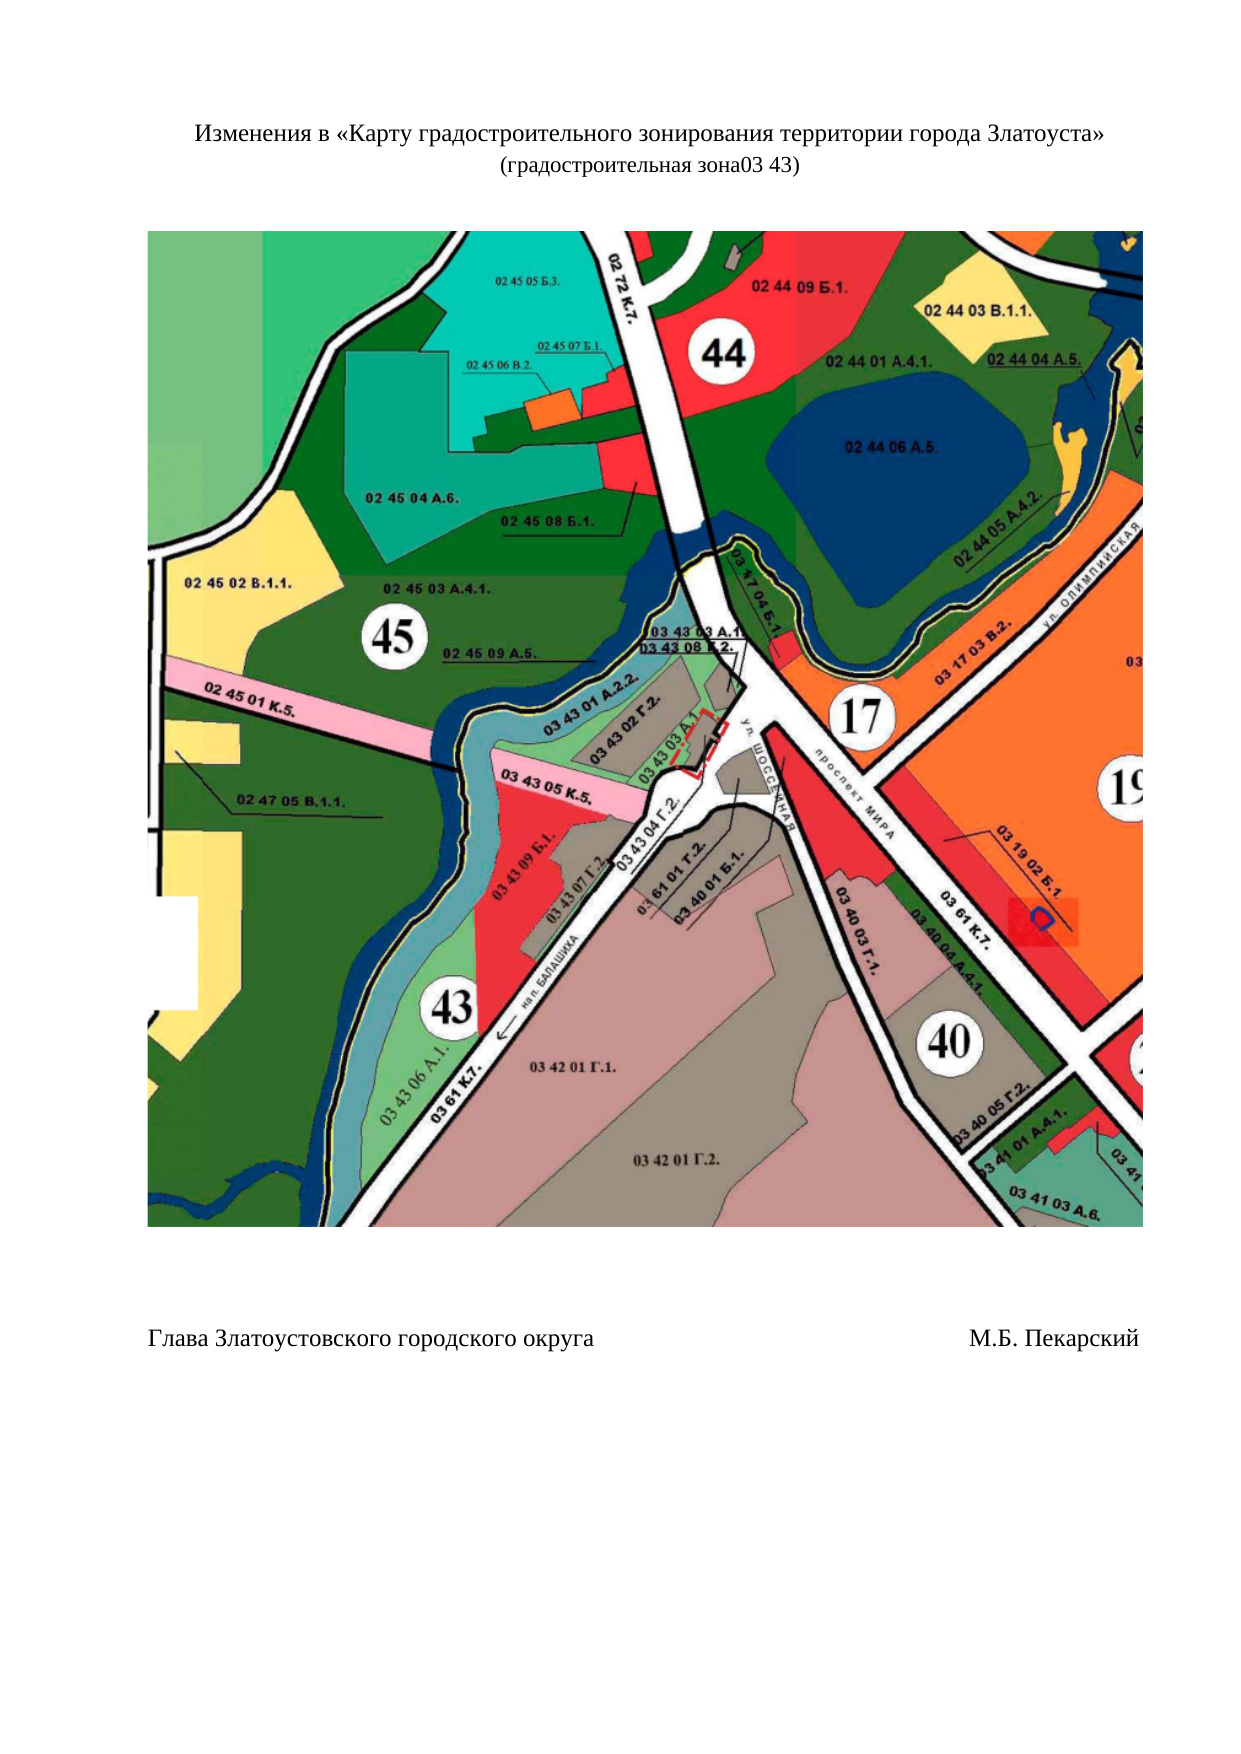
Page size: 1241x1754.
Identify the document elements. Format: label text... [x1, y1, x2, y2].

text Изменения в «Карту градостроительного зонирования территории города Златоуста» (градостроительная зона03 43) [148, 118, 1152, 177]
text Глава Златоустовского городского округа М.Б. Пекарский [148, 1323, 1154, 1352]
picture [147, 231, 1143, 1227]
